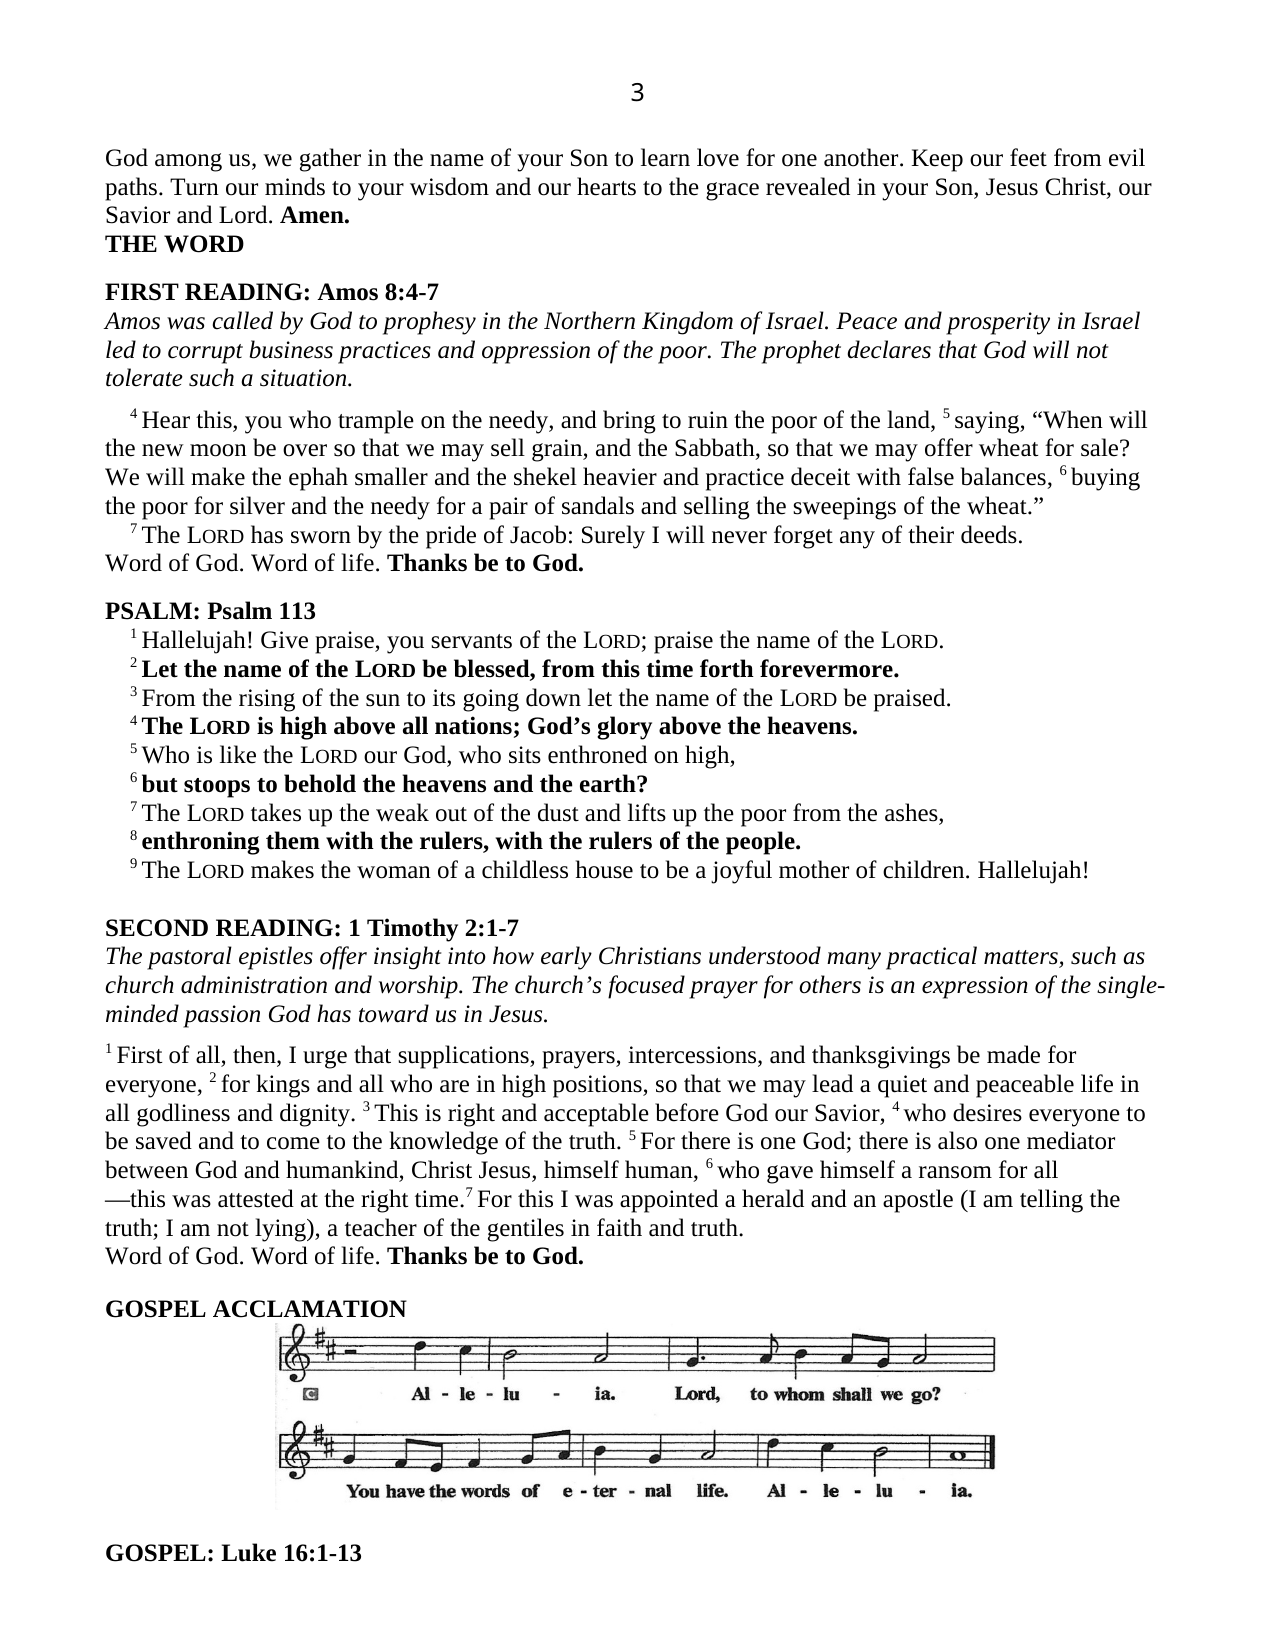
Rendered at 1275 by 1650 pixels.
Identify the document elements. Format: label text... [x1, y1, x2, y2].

text Word of God. Word of life. Thanks be to God. [105, 548, 1170, 577]
text God among us, we gather in the name of your Son to learn love for one another. Keep our feet from evil paths. Turn our minds to your wisdom and our hearts to the grace revealed in your Son, Jesus Christ, our Savior and Lord. Amen. [105, 143, 1170, 229]
text The pastoral epistles offer insight into how early Christians understood many practical matters, such as church administration and worship. The church’s focused prayer for others is an expression of the single-minded passion God has toward us in Jesus. [105, 941, 1170, 1028]
text Word of God. Word of life. Thanks be to God. [105, 1241, 1170, 1270]
text Amos was called by God to prophesy in the Northern Kingdom of Israel. Peace and prosperity in Israel led to corrupt business practices and oppression of the poor. The prophet declares that God will not tolerate such a situation. [105, 306, 1170, 392]
text First Reading: Amos 8:4-7 [105, 277, 1170, 306]
text 4 Hear this, you who trample on the needy, and bring to ruin the poor of the land, 5 saying, “When will the new moon be over so that we may sell grain, and the Sabbath, so that we may offer wheat for sale? We will make the ephah smaller and the shekel heavier and practice deceit with false balances, 6 buying the poor for silver and the needy for a pair of sandals and selling the sweepings of the wheat.” 7 The Lord has sworn by the pride of Jacob: Surely I will never forget any of their deeds. [105, 405, 1170, 548]
text 1 First of all, then, I urge that supplications, prayers, intercessions, and thanksgivings be made for everyone, 2 for kings and all who are in high positions, so that we may lead a quiet and peaceable life in all godliness and dignity. 3 This is right and acceptable before God our Savior, 4 who desires everyone to be saved and to come to the knowledge of the truth. 5 For there is one God; there is also one mediator between God and humankind, Christ Jesus, himself human, 6 who gave himself a ransom for all —this was attested at the right time.7 For this I was appointed a herald and an apostle (I am telling the truth; I am not lying), a teacher of the gentiles in faith and truth. [105, 1040, 1170, 1241]
picture [275, 1323, 1000, 1510]
text Gospel: Luke 16:1-13 [105, 1538, 1170, 1567]
text GOSPEL ACCLAMATION [105, 1294, 1170, 1323]
text Psalm: Psalm 113 [105, 596, 1170, 625]
text 1 Hallelujah! Give praise, you servants of the Lord; praise the name of the Lord. 2 Let the name of the Lord be blessed, from this time forth forevermore. 3 From the rising of the sun to its going down let the name of the Lord be praised. 4 The Lord is high above all nations; God’s glory above the heavens. 5 Who is like the Lord our God, who sits enthroned on high, 6 but stoops to behold the heavens and the earth? 7 The Lord takes up the weak out of the dust and lifts up the poor from the ashes, 8 enthroning them with the rulers, with the rulers of the people. 9 The Lord makes the woman of a childless house to be a joyful mother of children. Hallelujah! [105, 625, 1170, 884]
text THE WORD [105, 229, 1170, 258]
text Second Reading: 1 Timothy 2:1-7 [105, 913, 1170, 941]
